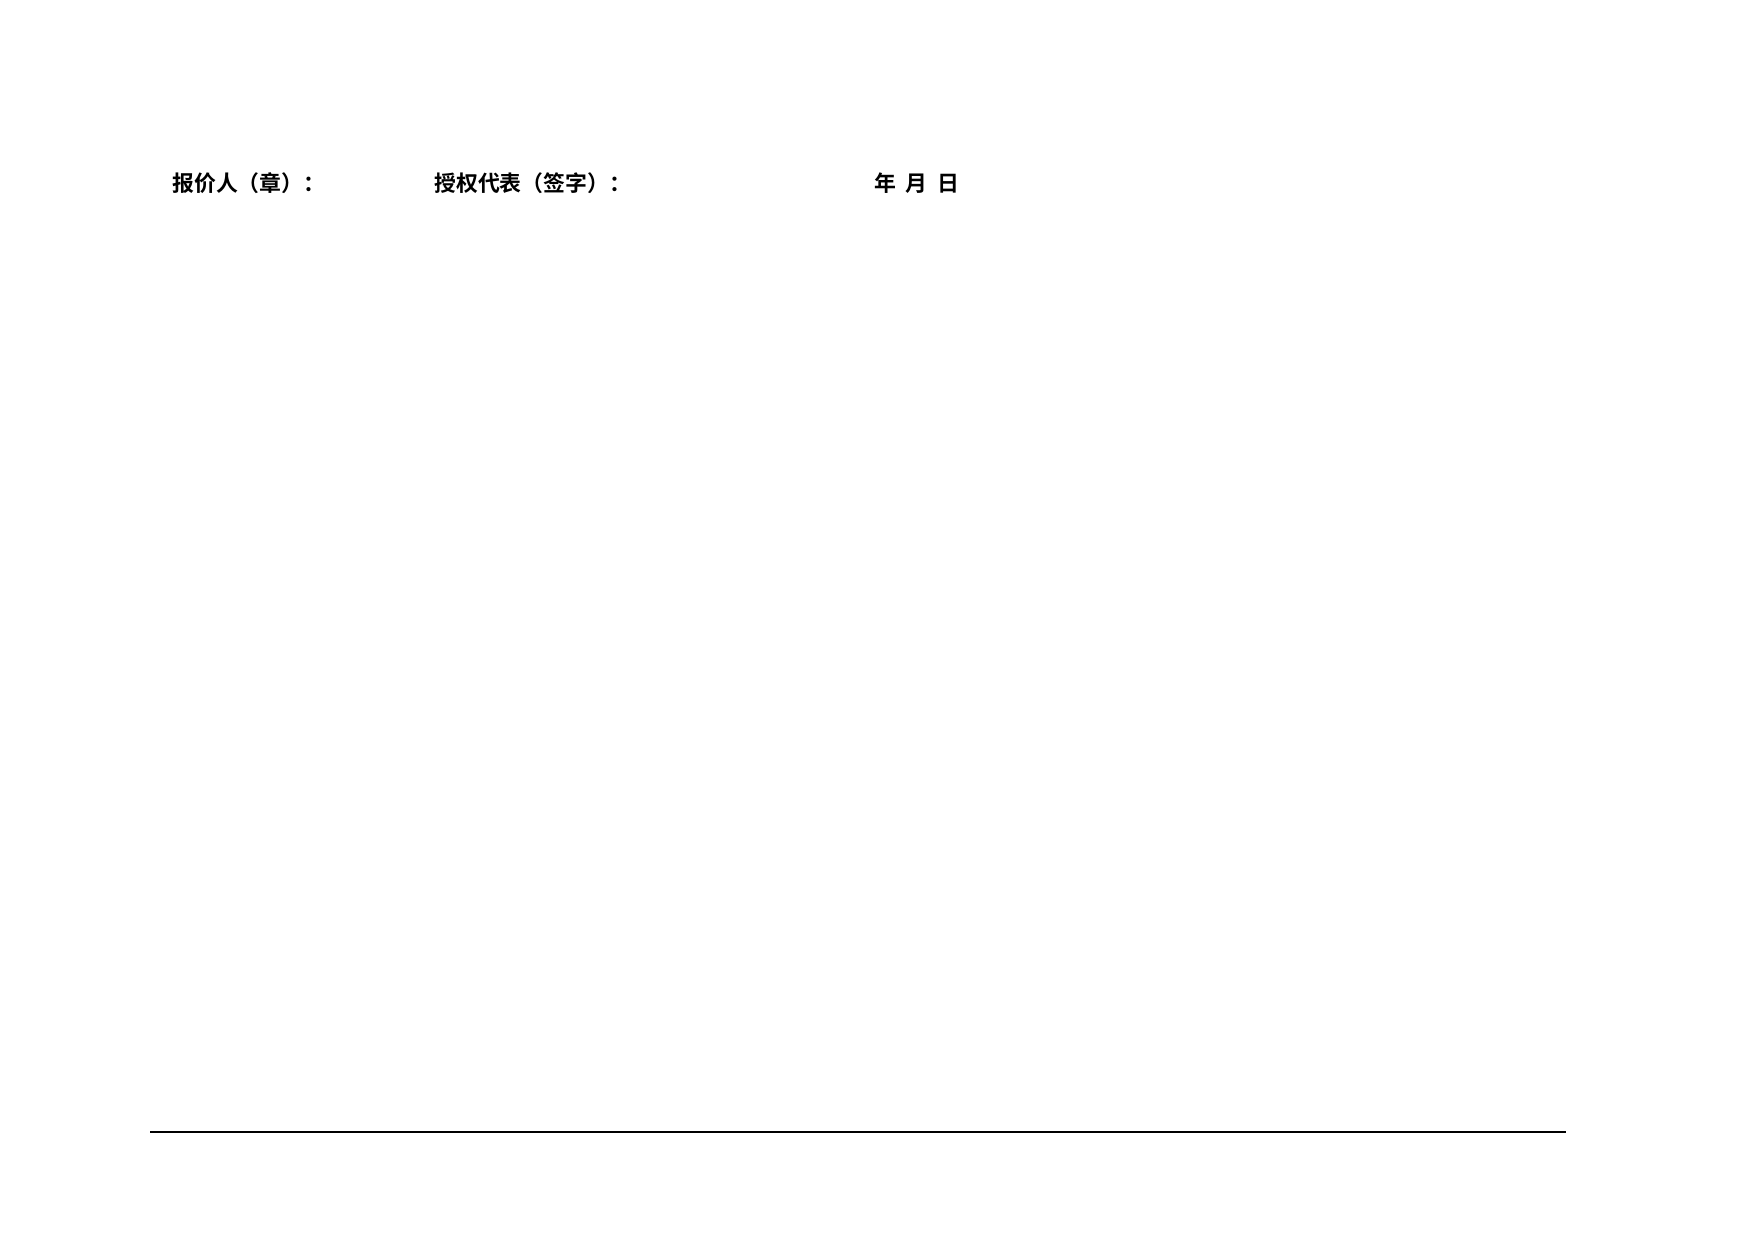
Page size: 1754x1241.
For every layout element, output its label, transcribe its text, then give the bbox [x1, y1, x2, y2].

text 报价人（章）： 授权代表（签字）： 年 月 日 [150, 164, 1604, 199]
